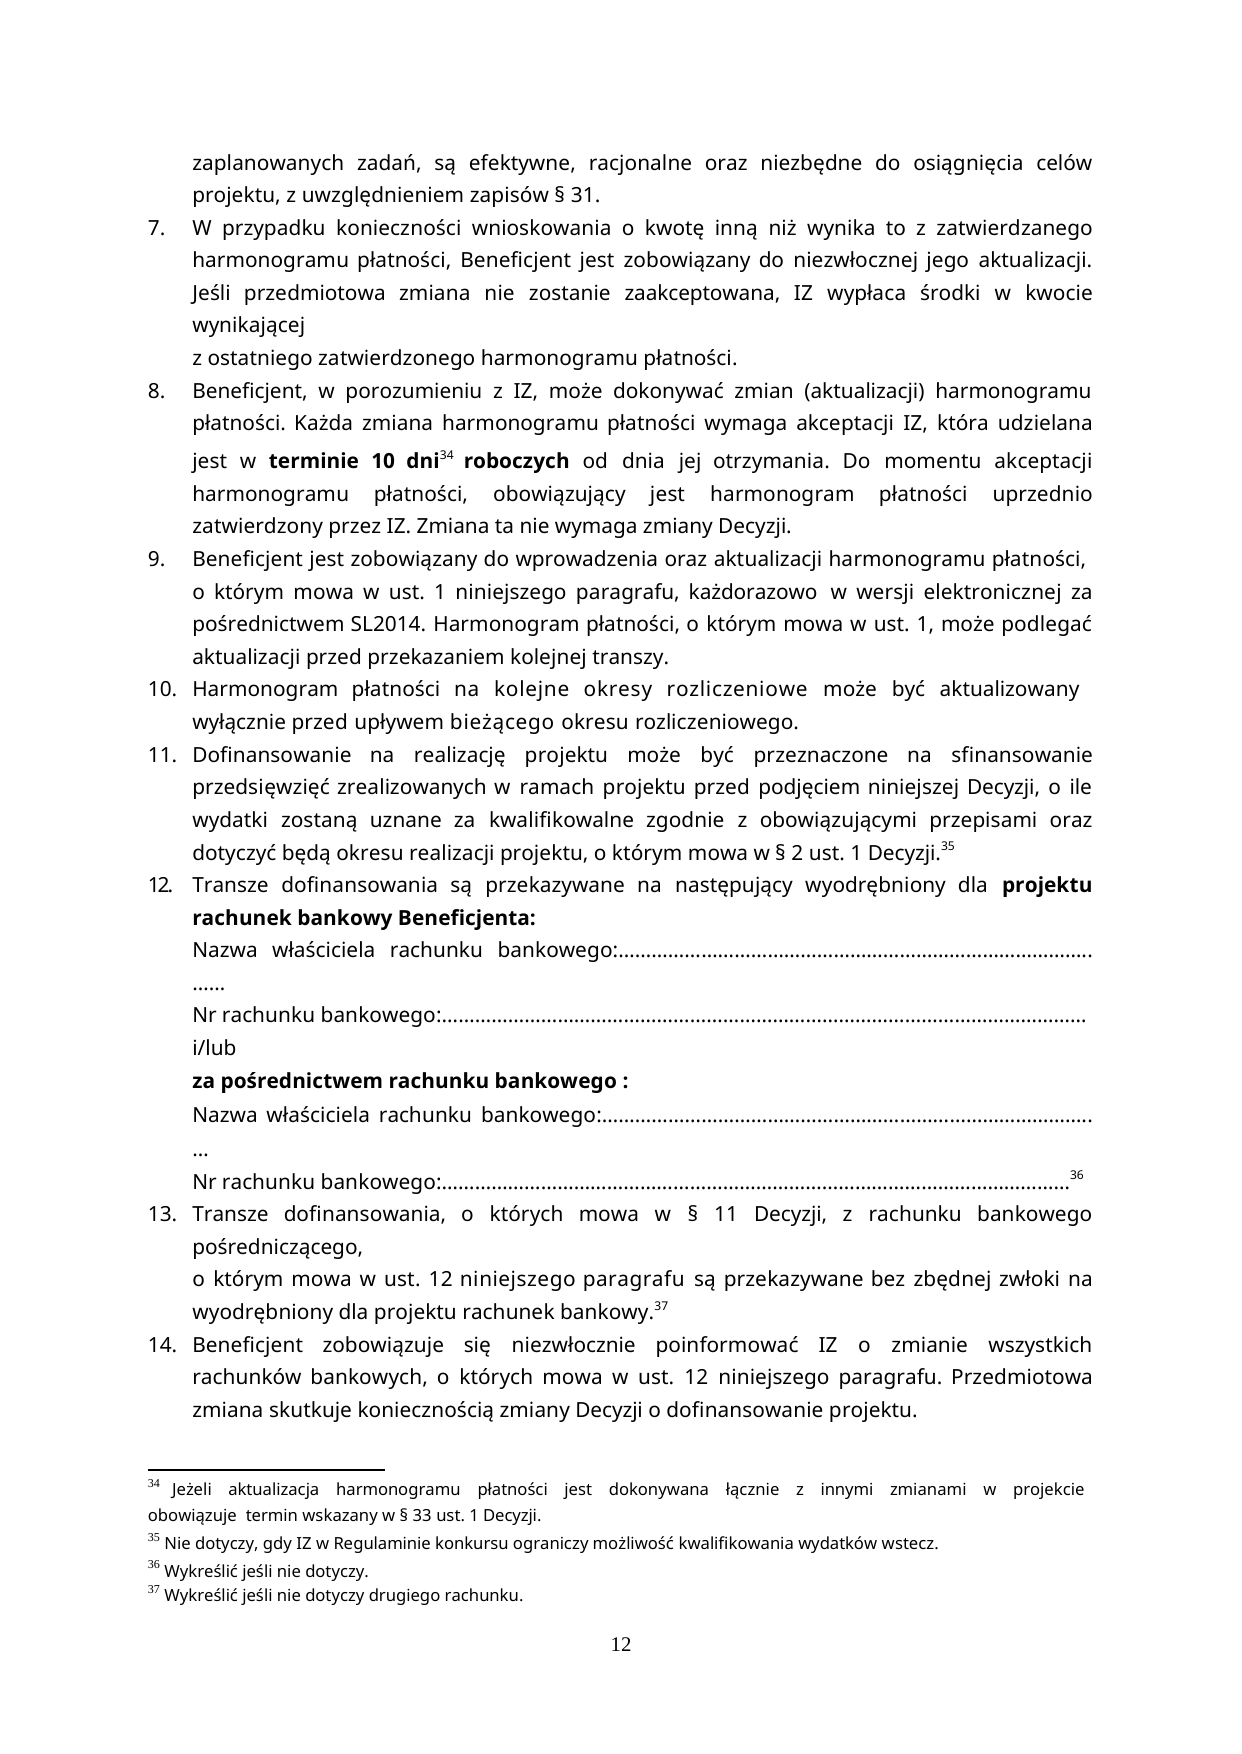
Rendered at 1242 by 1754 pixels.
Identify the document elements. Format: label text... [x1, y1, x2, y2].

list Transze dofinansowania, o których mowa w § 11 Decyzji, z rachunku bankowego pośredniczącego, o którym mowa w ust. 12 niniejszego paragrafu są przekazywane bez zbędnej zwłoki na wyodrębniony dla projektu rachunek bankowy. [148, 1199, 1093, 1326]
list Transze dofinansowania są przekazywane na następujący wyodrębniony dla projektu rachunek bankowy Beneficjenta: [148, 870, 1093, 931]
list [148, 148, 1093, 209]
text Nr rachunku bankowego:……………………………………………………………………………………………………… [192, 1001, 1093, 1029]
list Dofinansowanie na realizację projektu może być przeznaczone na sfinansowanie przedsięwzięć zrealizowanych w ramach projektu przed podjęciem niniejszej Decyzji, o ile wydatki zostaną uznane za kwalifikowalne zgodnie z obowiązującymi przepisami oraz dotyczyć będą okresu realizacji projektu, o którym mowa w § 2 ust. 1 Decyzji. [148, 740, 1093, 866]
text i/lub [192, 1033, 1093, 1062]
text Nazwa właściciela rachunku bankowego:…………………………………………………………………………..…… [192, 935, 1093, 996]
text Nr rachunku bankowego:…………………………………………………………………………………………………… [192, 1167, 1093, 1195]
text za pośrednictwem rachunku bankowego : [192, 1066, 1093, 1094]
text Nazwa właściciela rachunku bankowego:……………………………………………………………………………..… [192, 1098, 1093, 1162]
list Beneficjent, w porozumieniu z IZ, może dokonywać zmian (aktualizacji) harmonogramu płatności. Każda zmiana harmonogramu płatności wymaga akceptacji IZ, która udzielana jest w terminie 10 dni roboczych od dnia jej otrzymania. Do momentu akceptacji harmonogramu płatności, obowiązujący jest harmonogram płatności uprzednio zatwierdzony przez IZ. Zmiana ta nie wymaga zmiany Decyzji. [148, 376, 1093, 540]
list Beneficjent zobowiązuje się niezwłocznie poinformować IZ o zmianie wszystkich rachunków bankowych, o których mowa w ust. 12 niniejszego paragrafu. Przedmiotowa zmiana skutkuje koniecznością zmiany Decyzji o dofinansowanie projektu. [148, 1330, 1093, 1423]
list Harmonogram płatności na kolejne okresy rozliczeniowe może być aktualizowany wyłącznie przed upływem bieżącego okresu rozliczeniowego. [148, 674, 1093, 736]
list Beneficjent jest zobowiązany do wprowadzenia oraz aktualizacji harmonogramu płatności, o którym mowa w ust. 1 niniejszego paragrafu, każdorazowo w wersji elektronicznej za pośrednictwem SL2014. Harmonogram płatności, o którym mowa w ust. 1, może podlegać aktualizacji przed przekazaniem kolejnej transzy. [148, 544, 1093, 670]
list W przypadku konieczności wnioskowania o kwotę inną niż wynika to z zatwierdzanego harmonogramu płatności, Beneficjent jest zobowiązany do niezwłocznej jego aktualizacji. Jeśli przedmiotowa zmiana nie zostanie zaakceptowana, IZ wypłaca środki w kwocie wynikającej z ostatniego zatwierdzonego harmonogramu płatności. [148, 213, 1093, 372]
